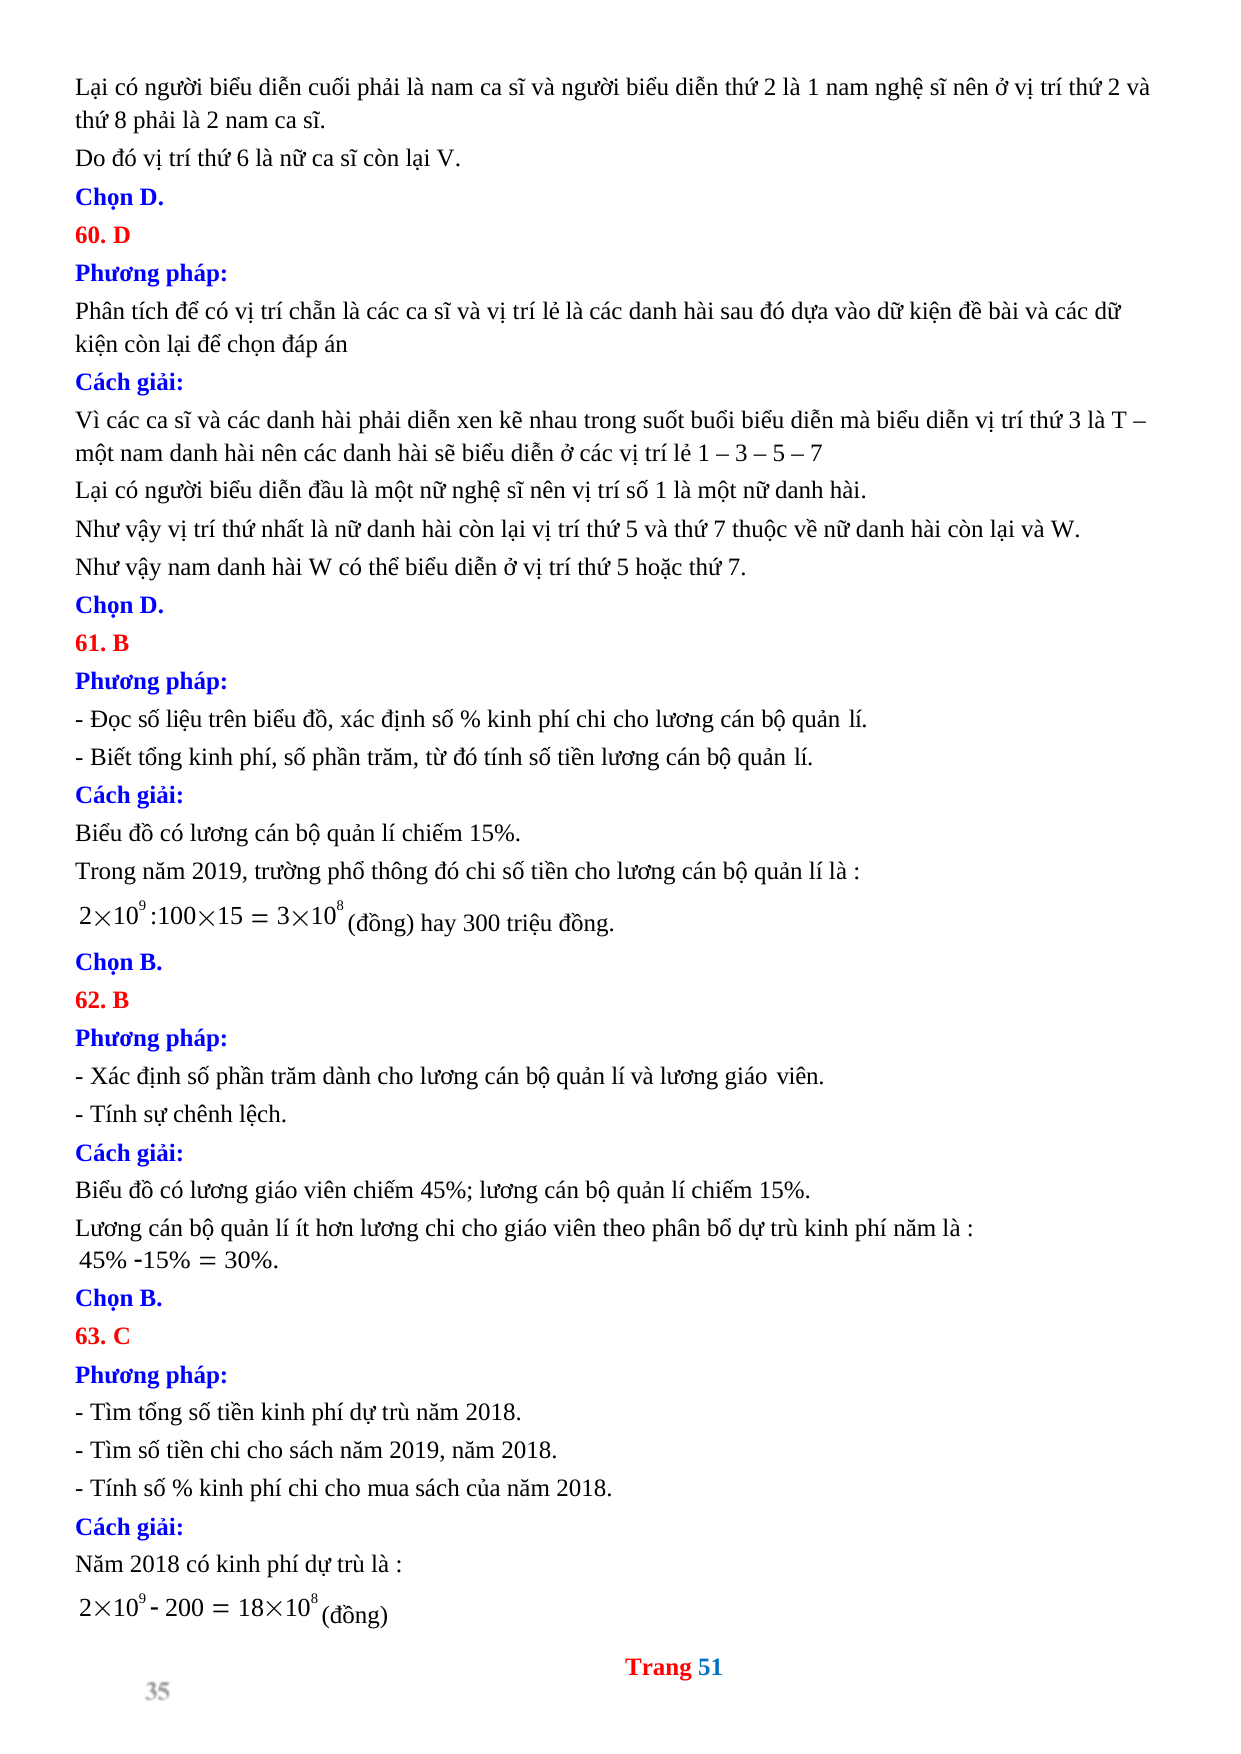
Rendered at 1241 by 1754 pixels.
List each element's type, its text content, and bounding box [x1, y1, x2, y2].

list Tìm số tiền chi cho sách năm 2019, năm 2018. [75, 1436, 1240, 1464]
list Tính sự chênh lệch. [75, 1099, 1240, 1128]
text Lương cán bộ quản lí ít hơn lương chi cho giáo viên theo phân bổ dự trù kinh phí năm là : [75, 1213, 1240, 1242]
text Phương pháp: [75, 666, 1240, 695]
text Vì các ca sĩ và các danh hài phải diễn xen kẽ nhau trong suốt buổi biểu diễn mà biểu diễn vị trí thứ 3 là T – một nam danh hài nên các danh hài sẽ biểu diễn ở các vị trí lẻ 1 – 3 – 5 – 7 [75, 405, 1157, 466]
text Phương pháp: [75, 1360, 1240, 1389]
subtitle Chọn B. [75, 947, 1240, 976]
list B [75, 985, 1240, 1014]
subtitle Chọn B. [75, 1283, 1240, 1312]
text Biểu đồ có lương cán bộ quản lí chiếm 15%. [75, 818, 1240, 846]
text Phương pháp: [75, 258, 1240, 287]
subtitle Cách giải: [75, 1512, 1240, 1541]
text Lại có người biểu diễn đầu là một nữ nghệ sĩ nên vị trí số 1 là một nữ danh hài. [75, 476, 1240, 504]
subtitle Cách giải: [75, 1138, 1240, 1167]
subtitle Cách giải: [75, 367, 1240, 396]
text Biểu đồ có lương giáo viên chiếm 45%; lương cán bộ quản lí chiếm 15%. [75, 1175, 1240, 1204]
subtitle Chọn D. [75, 182, 1240, 210]
list Đọc số liệu trên biểu đồ, xác định số % kinh phí chi cho lương cán bộ quản lí. [75, 704, 1240, 732]
list Biết tổng kinh phí, số phần trăm, từ đó tính số tiền lương cán bộ quản lí. [75, 742, 1240, 770]
text Trong năm 2019, trường phổ thông đó chi số tiền cho lương cán bộ quản lí là : [75, 856, 1240, 884]
text Phương pháp: [75, 1023, 1240, 1052]
text Phân tích để có vị trí chẵn là các ca sĩ và vị trí lẻ là các danh hài sau đó dựa vào dữ kiện đề bài và các dữ kiện còn lại để chọn đáp án [75, 296, 1157, 357]
text Do đó vị trí thứ 6 là nữ ca sĩ còn lại V. [75, 143, 1240, 172]
list Tính số % kinh phí chi cho mua sách của năm 2018. [75, 1473, 1240, 1502]
picture [143, 1680, 171, 1702]
list Xác định số phần trăm dành cho lương cán bộ quản lí và lương giáo viên. [75, 1061, 1240, 1090]
text 45% 15%  30%. [79, 1245, 1240, 1273]
list B [75, 628, 1240, 657]
list C [75, 1321, 1240, 1350]
subtitle Chọn D. [75, 590, 1240, 619]
list D [75, 220, 1240, 248]
list Tìm tổng số tiền kinh phí dự trù năm 2018. [75, 1397, 1240, 1426]
text Như vậy vị trí thứ nhất là nữ danh hài còn lại vị trí thứ 5 và thứ 7 thuộc về nữ danh hài còn lại và W. Như vậy nam danh hài W có thể biểu diễn ở vị trí thứ 5 hoặc thứ 7. [75, 514, 1123, 581]
text Lại có người biểu diễn cuối phải là nam ca sĩ và người biểu diễn thứ 2 là 1 nam nghệ sĩ nên ở vị trí thứ 2 và thứ 8 phải là 2 nam ca sĩ. [75, 72, 1157, 134]
text Năm 2018 có kinh phí dự trù là : [75, 1549, 1240, 1578]
subtitle Cách giải: [75, 780, 1240, 809]
text 2109 :10015  3108 (đồng) hay 300 triệu đồng. [79, 897, 1240, 937]
text 2109  200  18108 (đồng) [79, 1589, 1240, 1629]
